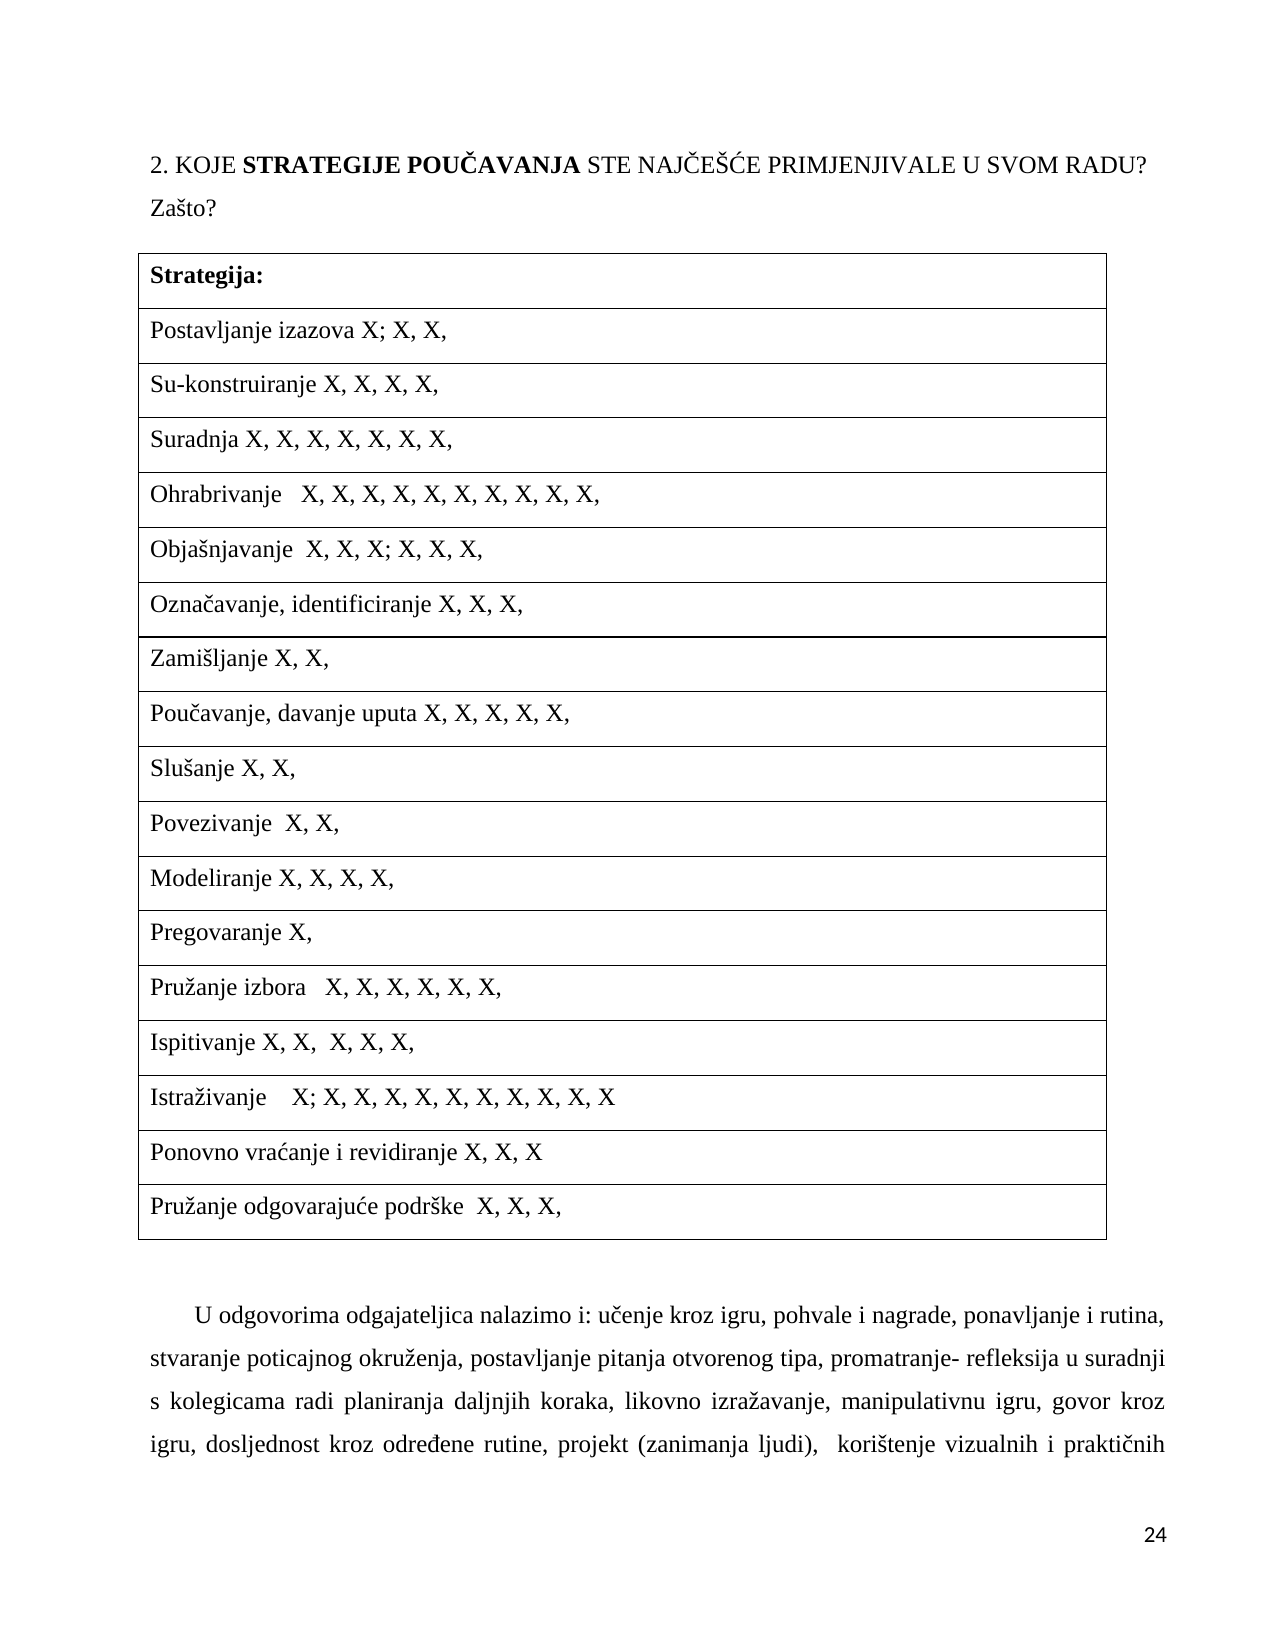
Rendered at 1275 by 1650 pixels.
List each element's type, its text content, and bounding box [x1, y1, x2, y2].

table_cell Pregovaranje X, [139, 911, 1106, 965]
table_cell Modeliranje X, X, X, X, [139, 857, 1106, 910]
table_cell Povezivanje X, X, [139, 802, 1106, 856]
table_cell Ohrabrivanje X, X, X, X, X, X, X, X, X, X, [139, 473, 1106, 527]
table_cell Pružanje izbora X, X, X, X, X, X, [139, 966, 1106, 1020]
table_cell Slušanje X, X, [139, 747, 1106, 801]
table_cell Zamišljanje X, X, [139, 638, 1106, 691]
text 2. KOJE STRATEGIJE POUČAVANJA STE NAJČEŠĆE PRIMJENJIVALE U SVOM RADU? Zašto? [150, 150, 1167, 222]
table_cell Istraživanje X; X, X, X, X, X, X, X, X, X, X [139, 1076, 1106, 1129]
table_cell Označavanje, identificiranje X, X, X, [139, 583, 1106, 636]
table_cell Pružanje odgovarajuće podrške X, X, X, [139, 1185, 1106, 1239]
table_cell Ponovno vraćanje i revidiranje X, X, X [139, 1131, 1106, 1184]
table_cell Postavljanje izazova X; X, X, [139, 309, 1106, 362]
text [150, 1300, 1167, 1458]
table_header Strategija: [139, 254, 1106, 308]
table_cell Poučavanje, davanje uputa X, X, X, X, X, [139, 692, 1106, 746]
table_cell Ispitivanje X, X, X, X, X, [139, 1021, 1106, 1075]
table_cell Suradnja X, X, X, X, X, X, X, [139, 418, 1106, 472]
table_cell Su-konstruiranje X, X, X, X, [139, 364, 1106, 417]
table_cell Objašnjavanje X, X, X; X, X, X, [139, 528, 1106, 582]
